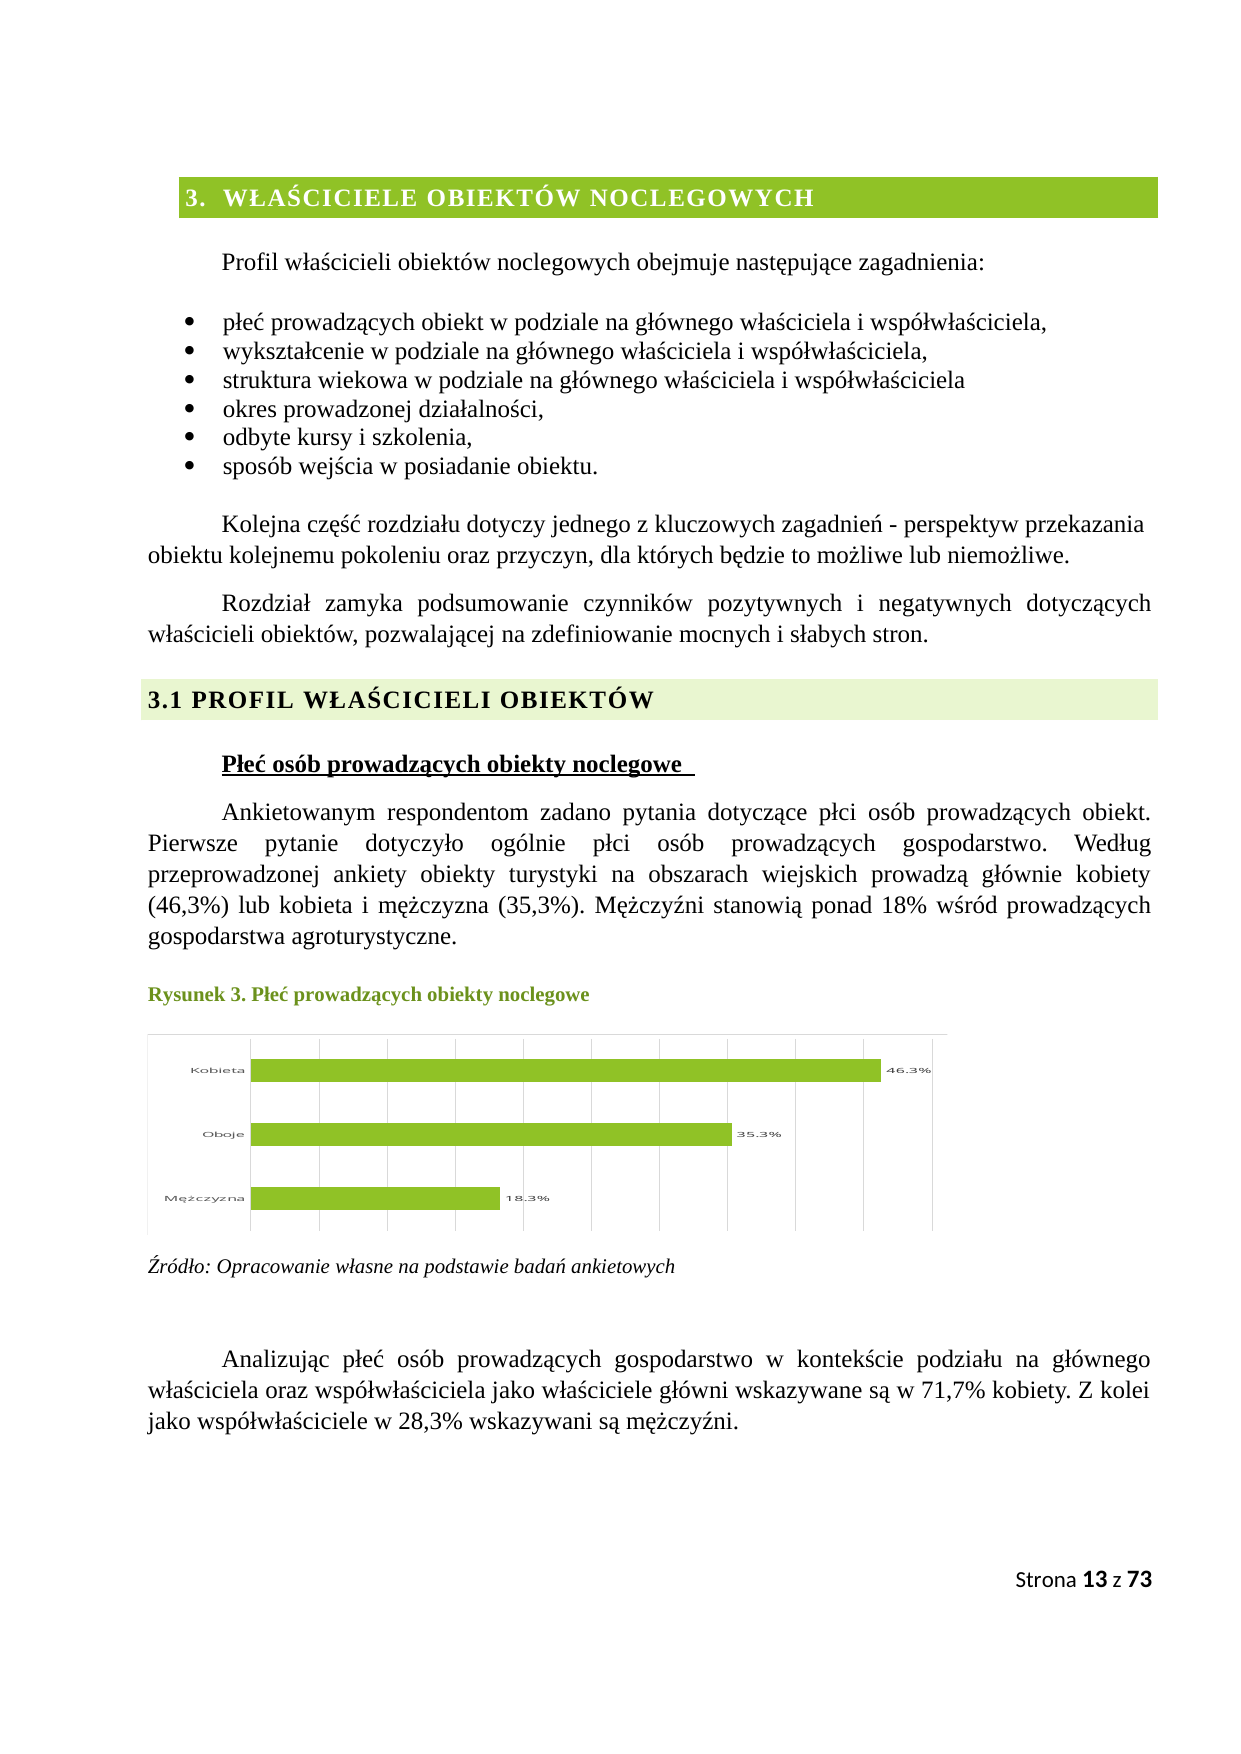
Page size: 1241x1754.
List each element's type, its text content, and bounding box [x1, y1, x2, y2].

subtitle 3.1 Profil właścicieli obiektów [148, 685, 1152, 714]
list płeć prowadzących obiekt w podziale na głównego właściciela i współwłaściciela, [185, 307, 1152, 336]
text Profil właścicieli obiektów noclegowych obejmuje następujące zagadnienia: [148, 247, 1152, 276]
list sposób wejścia w posiadanie obiektu. [185, 451, 1152, 480]
text Kolejna część rozdziału dotyczy jednego z kluczowych zagadnień - perspektyw przekazania obiektu kolejnemu pokoleniu oraz przyczyn, dla których będzie to możliwe lub niemożliwe. [148, 509, 1152, 569]
text Płeć osób prowadzących obiekty noclegowe [148, 749, 1152, 778]
list okres prowadzonej działalności, [185, 394, 1152, 422]
text Rysunek 3. Płeć prowadzących obiekty noclegowe [148, 982, 1152, 1006]
text Ankietowanym respondentom zadano pytania dotyczące płci osób prowadzących obiekt. Pierwsze pytanie dotyczyło ogólnie płci osób prowadzących gospodarstwo. Według przeprowadzonej ankiety obiekty turystyki na obszarach wiejskich prowadzą głównie kobiety (46,3%) lub kobieta i mężczyzna (35,3%). Mężczyźni stanowią ponad 18% wśród prowadzących gospodarstwa agroturystyczne. [148, 797, 1152, 950]
list wykształcenie w podziale na głównego właściciela i współwłaściciela, [185, 336, 1152, 365]
text Źródło: Opracowanie własne na podstawie badań ankietowych [148, 1254, 1152, 1278]
list odbyte kursy i szkolenia, [185, 422, 1152, 451]
text Analizując płeć osób prowadzących gospodarstwo w kontekście podziału na głównego właściciela oraz współwłaściciela jako właściciele główni wskazywane są w 71,7% kobiety. Z kolei jako współwłaściciele w 28,3% wskazywani są mężczyźni. [148, 1344, 1152, 1435]
subtitle Właściciele obiektów noclegowych [185, 183, 1152, 212]
list struktura wiekowa w podziale na głównego właściciela i współwłaściciela [185, 365, 1152, 394]
text Rozdział zamyka podsumowanie czynników pozytywnych i negatywnych dotyczących właścicieli obiektów, pozwalającej na zdefiniowanie mocnych i słabych stron. [148, 588, 1152, 648]
